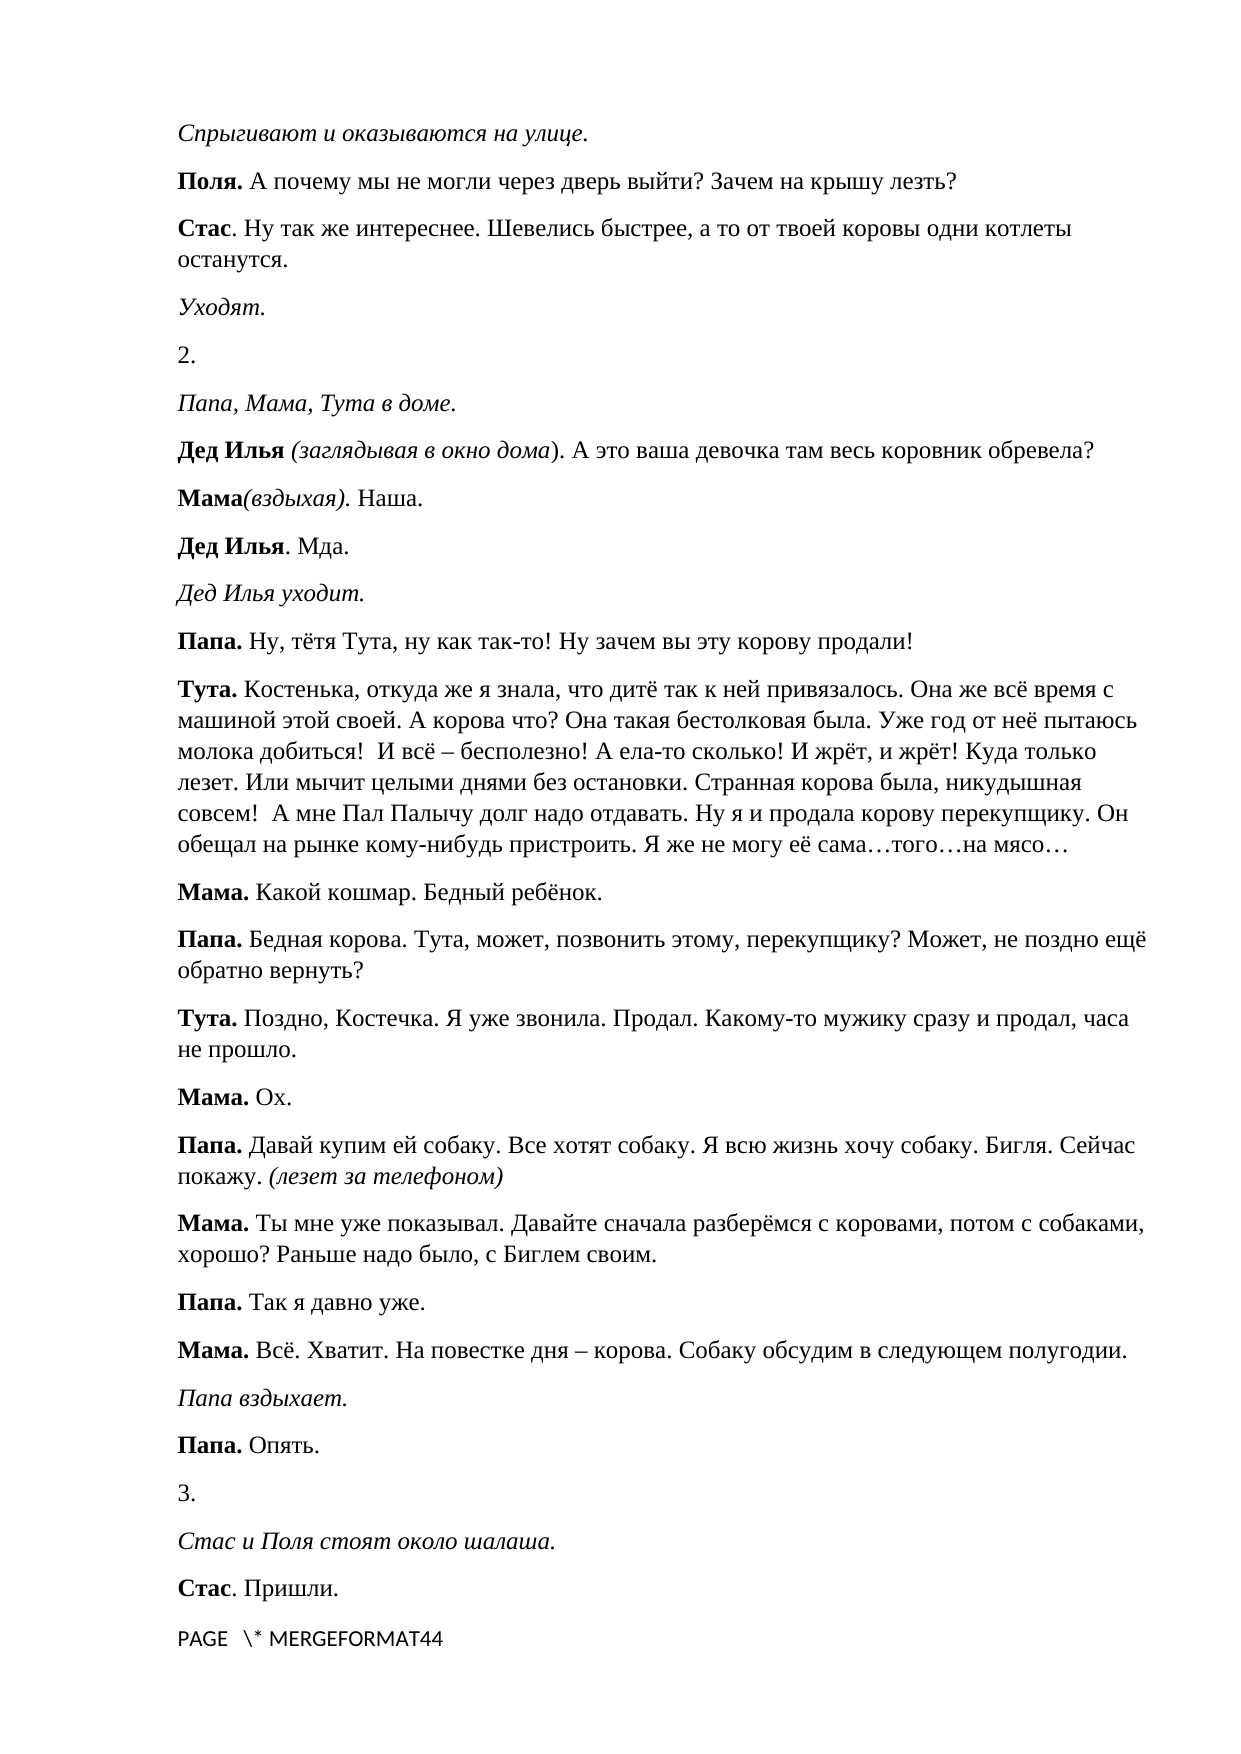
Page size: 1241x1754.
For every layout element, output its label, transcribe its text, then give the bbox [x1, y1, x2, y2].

text Мама. Ты мне уже показывал. Давайте сначала разберёмся с коровами, потом с собаками, хорошо? Раньше надо было, с Биглем своим. [177, 1208, 1152, 1268]
text Мама. Какой кошмар. Бедный ребёнок. [177, 877, 1152, 906]
text Папа. Бедная корова. Тута, может, позвонить этому, перекупщику? Может, не поздно ещё обратно вернуть? [177, 924, 1152, 984]
text Тута. Костенька, откуда же я знала, что дитё так к ней привязалось. Она же всё время с машиной этой своей. А корова что? Она такая бестолковая была. Уже год от неё пытаюсь молока добиться! И всё – бесполезно! А ела-то сколько! И жрёт, и жрёт! Куда только лезет. Или мычит целыми днями без остановки. Странная корова была, никудышная совсем! А мне Пал Палычу долг надо отдавать. Ну я и продала корову перекупщику. Он обещал на рынке кому-нибудь пристроить. Я же не могу её сама…того…на мясо… [177, 674, 1152, 858]
text Тута. Поздно, Костечка. Я уже звонила. Продал. Какому-то мужику сразу и продал, часа не прошло. [177, 1003, 1152, 1063]
text Стас. Ну так же интереснее. Шевелись быстрее, а то от твоей коровы одни котлеты останутся. [177, 213, 1152, 273]
text Дед Илья уходит. [177, 578, 1152, 607]
text Папа. Опять. [177, 1430, 1152, 1459]
text Папа вздыхает. [177, 1383, 1152, 1411]
text Стас и Поля стоят около шалаша. [177, 1526, 1152, 1554]
text Стас. Пришли. [177, 1573, 1152, 1602]
text Мама. Ох. [177, 1082, 1152, 1111]
text Дед Илья (заглядывая в окно дома). А это ваша девочка там весь коровник обревела? [177, 435, 1152, 464]
text Папа. Ну, тётя Тута, ну как так-то! Ну зачем вы эту корову продали! [177, 626, 1152, 655]
text Мама. Всё. Хватит. На повестке дня – корова. Собаку обсудим в следующем полугодии. [177, 1335, 1152, 1364]
text Поля. А почему мы не могли через дверь выйти? Зачем на крышу лезть? [177, 166, 1152, 194]
text Папа. Так я давно уже. [177, 1287, 1152, 1316]
text Папа, Мама, Тута в доме. [177, 388, 1152, 416]
text Спрыгивают и оказываются на улице. [177, 118, 1152, 147]
text Дед Илья. Мда. [177, 531, 1152, 559]
text Папа. Давай купим ей собаку. Все хотят собаку. Я всю жизнь хочу собаку. Бигля. Сейчас покажу. (лезет за телефоном) [177, 1130, 1152, 1189]
text 3. [177, 1478, 1152, 1507]
text Уходят. [177, 292, 1152, 321]
text 2. [177, 340, 1152, 369]
text Мама(вздыхая). Наша. [177, 483, 1152, 512]
